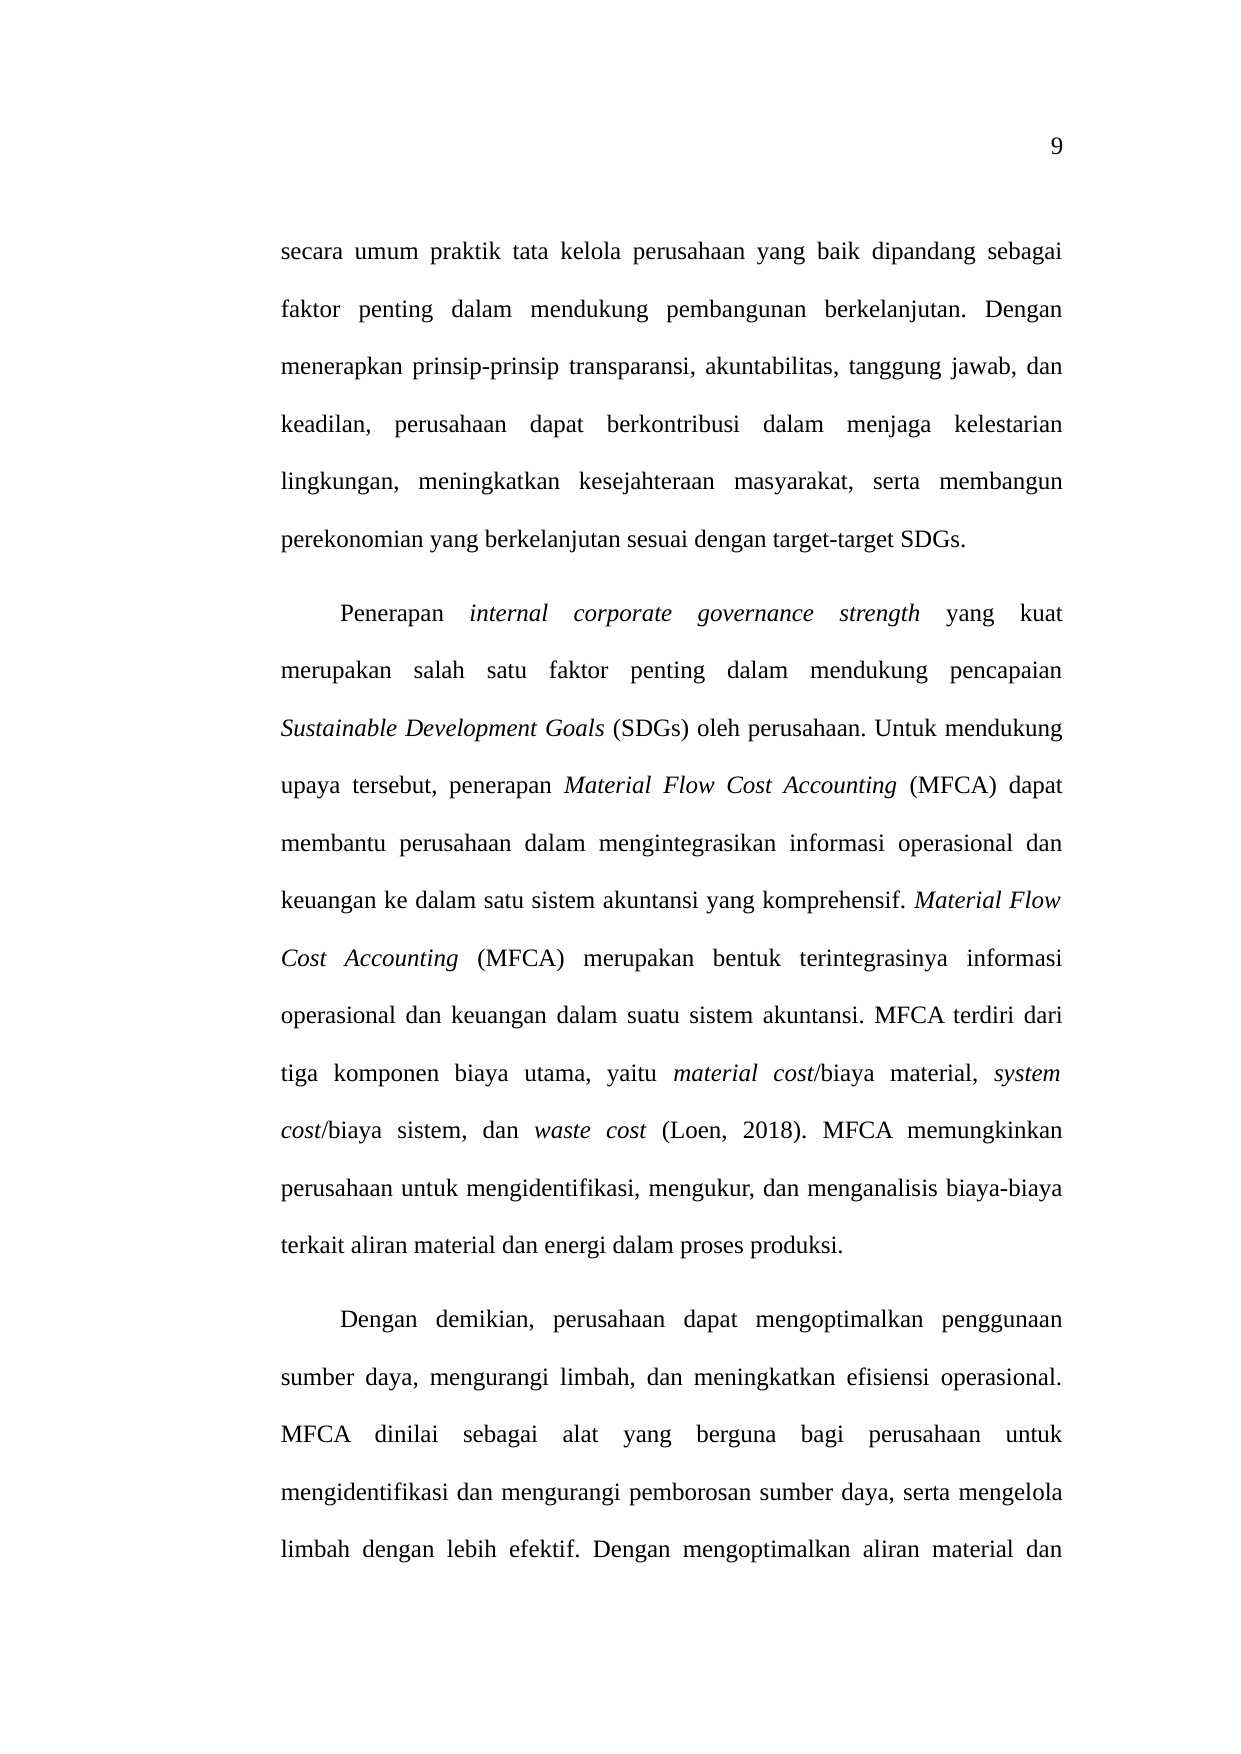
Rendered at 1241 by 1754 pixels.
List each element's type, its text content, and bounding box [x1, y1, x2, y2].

text Penerapan internal corporate governance strength yang kuat merupakan salah satu faktor penting dalam mendukung pencapaian Sustainable Development Goals (SDGs) oleh perusahaan. Untuk mendukung upaya tersebut, penerapan Material Flow Cost Accounting (MFCA) dapat membantu perusahaan dalam mengintegrasikan informasi operasional dan keuangan ke dalam satu sistem akuntansi yang komprehensif. Material Flow Cost Accounting (MFCA) merupakan bentuk terintegrasinya informasi operasional dan keuangan dalam suatu sistem akuntansi. MFCA terdiri dari tiga komponen biaya utama, yaitu material cost/biaya material, system cost/biaya sistem, dan waste cost (Loen, 2018). MFCA memungkinkan perusahaan untuk mengidentifikasi, mengukur, dan menganalisis biaya-biaya terkait aliran material dan energi dalam proses produksi. [281, 598, 1063, 1259]
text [281, 1304, 1063, 1563]
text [281, 236, 1063, 552]
